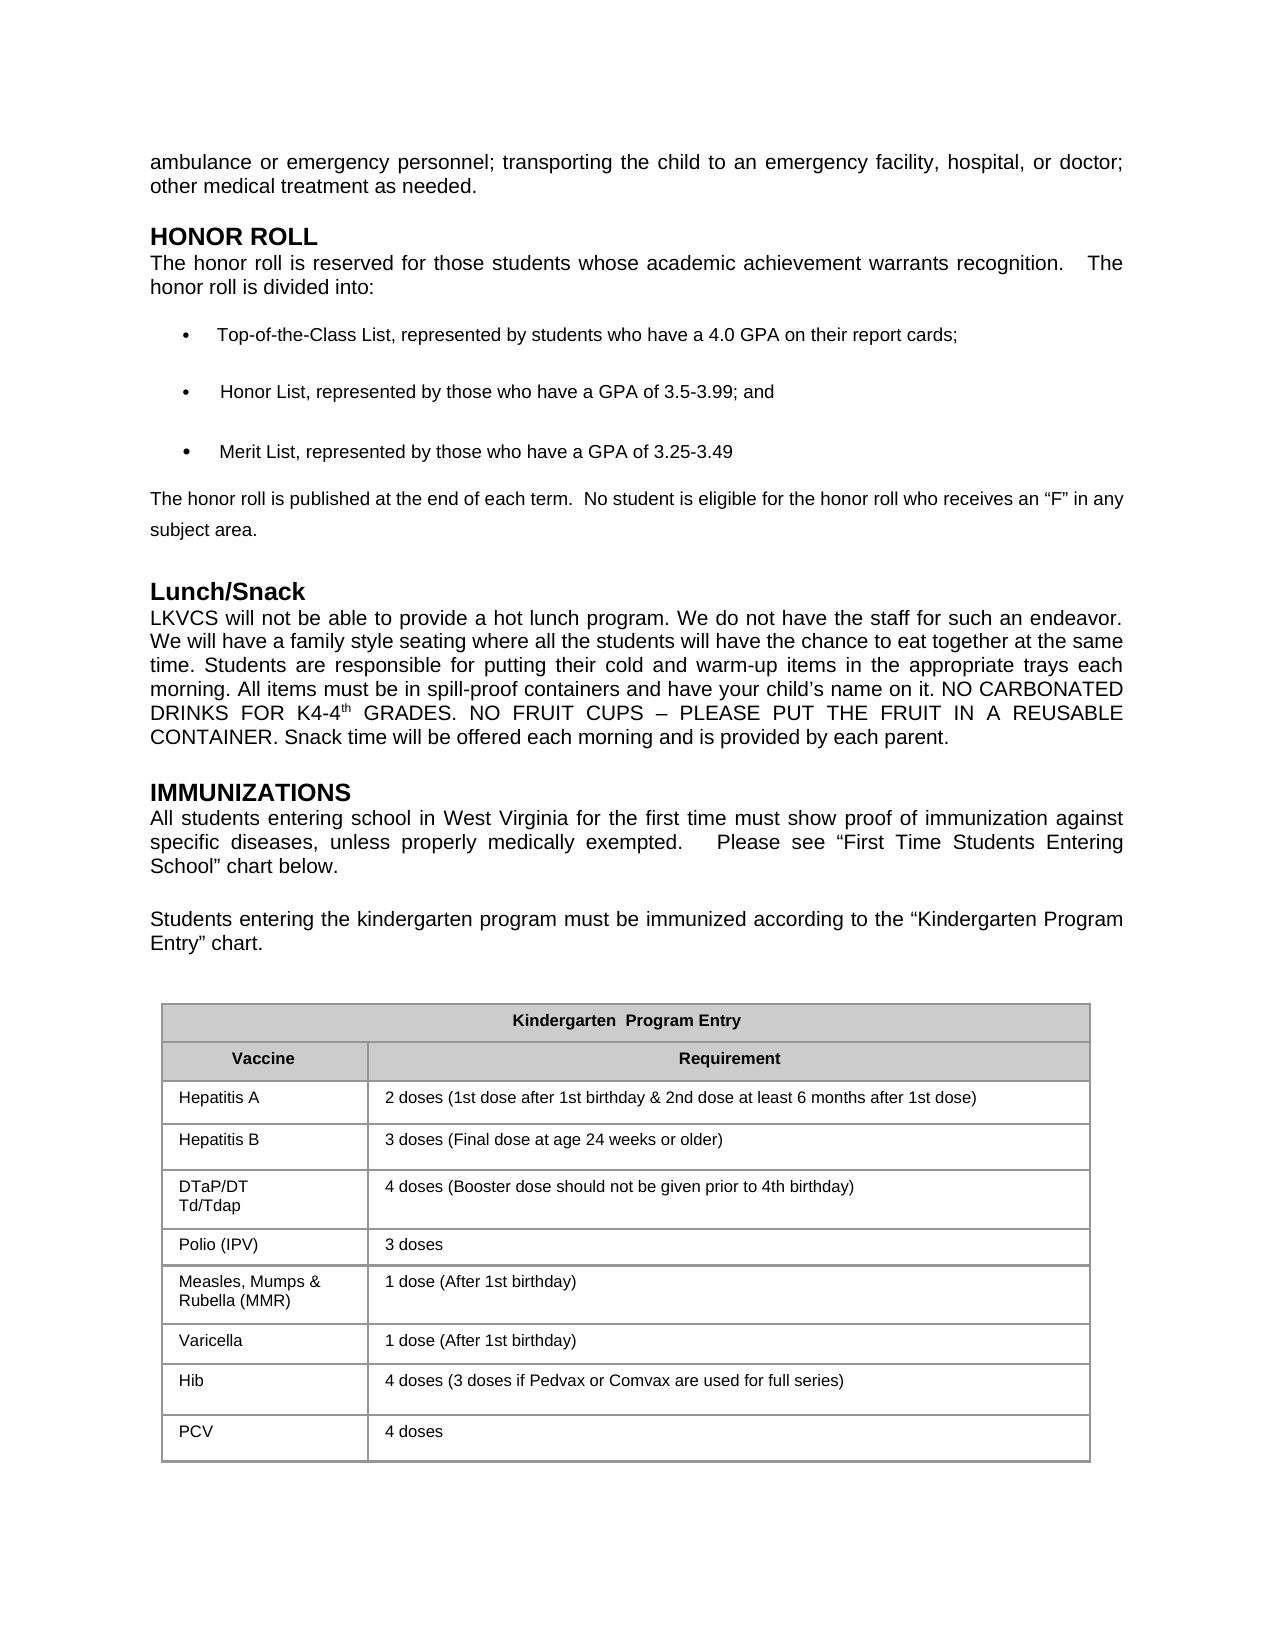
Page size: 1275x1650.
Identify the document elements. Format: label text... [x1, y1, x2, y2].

table_cell Polio (IPV) [163, 1230, 367, 1264]
table_cell 4 doses (3 doses if Pedvax or Comvax are used for full series) [369, 1365, 1089, 1414]
text ∙ Honor List, represented by those who have a GPA of 3.5-3.99; and [180, 371, 1125, 409]
text LKVCS will not be able to provide a hot lunch program. We do not have the staff for such an endeavor. We will have a family style seating where all the students will have the chance to eat together at the same time. Students are responsible for putting their cold and warm-up items in the appropriate trays each morning. All items must be in spill-proof containers and have your child’s name on it. NO CARBONATED DRINKS FOR K4-4th GRADES. NO FRUIT CUPS – PLEASE PUT THE FRUIT IN A REUSABLE CONTAINER. Snack time will be offered each morning and is provided by each parent. [150, 605, 1125, 749]
table_cell 2 doses (1st dose after 1st birthday & 2nd dose at least 6 months after 1st dose) [369, 1082, 1089, 1122]
table_cell 3 doses (Final dose at age 24 weeks or older) [369, 1125, 1089, 1169]
table_cell 4 doses [369, 1416, 1089, 1460]
text All students entering school in West Virginia for the first time must show proof of immunization against specific diseases, unless properly medically exempted. Please see “First Time Students Entering School” chart below. [150, 807, 1125, 878]
table_cell Vaccine [163, 1043, 367, 1080]
table_cell Hib [163, 1365, 367, 1414]
table_cell Hepatitis A [163, 1082, 367, 1122]
table_cell Requirement [369, 1043, 1089, 1080]
table_cell 3 doses [369, 1230, 1089, 1264]
text Lunch/Snack [150, 577, 1127, 605]
table_cell Varicella [163, 1325, 367, 1363]
table_cell 4 doses (Booster dose should not be given prior to 4th birthday) [369, 1171, 1089, 1227]
table_cell 1 dose (After 1st birthday) [369, 1325, 1089, 1363]
table_cell 1 dose (After 1st birthday) [369, 1267, 1089, 1323]
text HONOR ROLL [150, 222, 1118, 251]
text The honor roll is published at the end of each term. No student is eligible for the honor roll who receives an “F” in any subject area. [150, 488, 1125, 543]
table_cell PCV [163, 1416, 367, 1460]
table_cell DTaP/DT Td/Tdap [163, 1171, 367, 1227]
text ∙ Merit List, represented by those who have a GPA of 3.25-3.49 [180, 427, 1125, 470]
table_cell Hepatitis B [163, 1125, 367, 1169]
text Students entering the kindergarten program must be immunized according to the “Kindergarten Program Entry” chart. [150, 907, 1125, 955]
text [150, 150, 1125, 198]
text ∙ Top-of-the-Class List, represented by students who have a 4.0 GPA on their report cards; [180, 313, 1125, 352]
text IMMUNIZATIONS [150, 778, 1118, 807]
table_header Kindergarten Program Entry [163, 1005, 1089, 1041]
table_cell Measles, Mumps & Rubella (MMR) [163, 1267, 367, 1323]
text The honor roll is reserved for those students whose academic achievement warrants recognition. The honor roll is divided into: [150, 251, 1125, 298]
